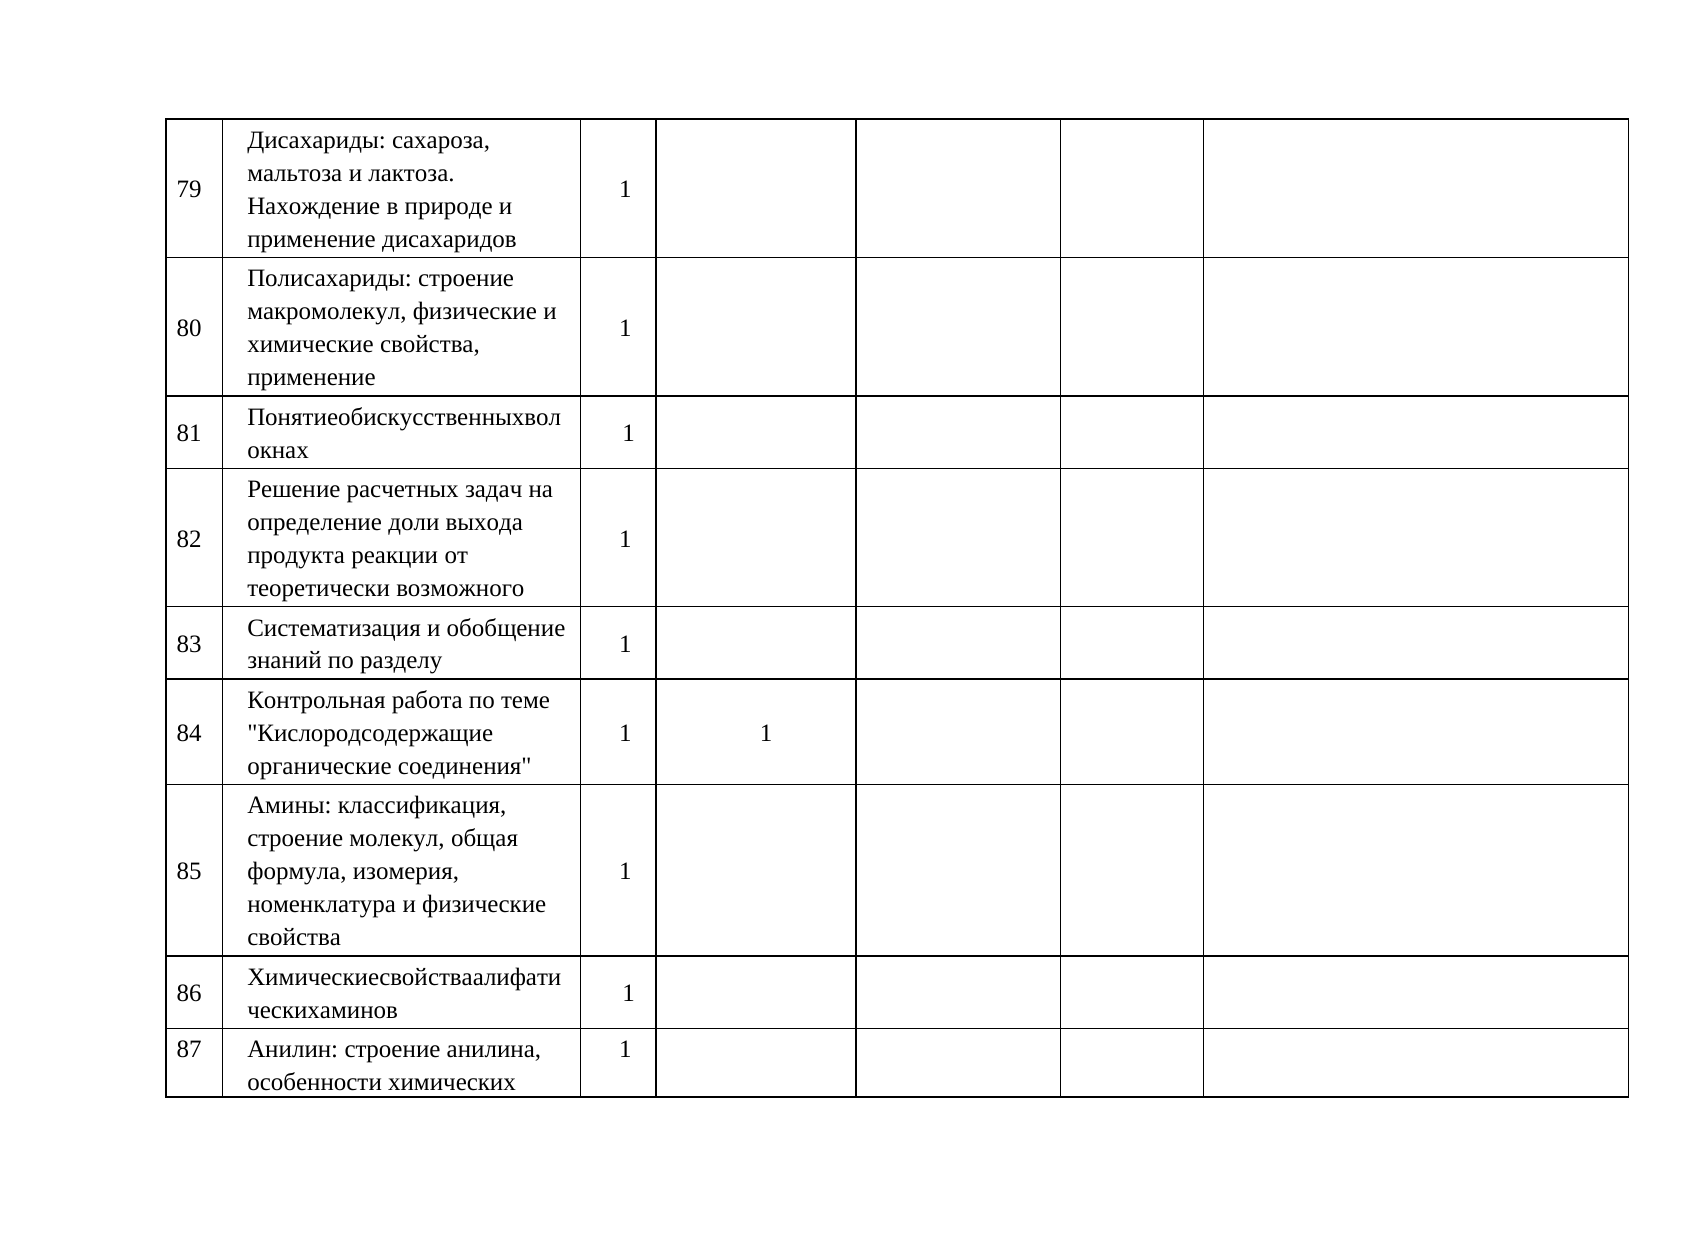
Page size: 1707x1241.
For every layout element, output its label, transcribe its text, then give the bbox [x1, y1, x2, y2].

table_cell [857, 469, 1060, 606]
table_cell [1204, 469, 1628, 606]
table_cell [857, 680, 1060, 784]
table_cell [1204, 258, 1628, 395]
table_cell [657, 1029, 855, 1096]
table_cell 87 [167, 1029, 222, 1096]
table_cell [857, 397, 1060, 467]
table_cell [857, 957, 1060, 1027]
table_cell 83 [167, 607, 222, 678]
table_cell [1061, 785, 1203, 955]
table_cell 1 [581, 957, 655, 1027]
table_cell Контрольная работа по теме "Кислородсодержащие органические соединения" [223, 680, 580, 784]
table_cell [1204, 957, 1628, 1027]
table_cell 1 [581, 1029, 655, 1096]
table_cell 1 [581, 785, 655, 955]
table_cell [1061, 120, 1203, 257]
table_cell [657, 469, 855, 606]
table_cell [857, 785, 1060, 955]
table_cell [857, 1029, 1060, 1096]
table_cell [657, 785, 855, 955]
table_cell [1204, 397, 1628, 467]
table_cell [1061, 397, 1203, 467]
table_cell [1061, 957, 1203, 1027]
table_cell 1 [581, 120, 655, 257]
table_cell Дисахариды: сахароза, мальтоза и лактоза. Нахождение в природе и применение дисахаридов [223, 120, 580, 257]
table_cell [1204, 607, 1628, 678]
table_cell [857, 258, 1060, 395]
table_cell Химическиесвойстваалифатическихаминов [223, 957, 580, 1027]
table_cell [1061, 607, 1203, 678]
table_cell 81 [167, 397, 222, 467]
table_cell [1061, 469, 1203, 606]
table_cell 82 [167, 469, 222, 606]
table_cell [657, 120, 855, 257]
table_cell 80 [167, 258, 222, 395]
table_cell [1204, 120, 1628, 257]
table_cell 79 [167, 120, 222, 257]
table_cell 86 [167, 957, 222, 1027]
table_cell 1 [581, 469, 655, 606]
table_cell [1204, 1029, 1628, 1096]
table_cell Систематизация и обобщение знаний по разделу [223, 607, 580, 678]
table_cell [1061, 680, 1203, 784]
table_cell 1 [657, 680, 855, 784]
table_cell Полисахариды: строение макромолекул, физические и химические свойства, применение [223, 258, 580, 395]
table_cell Решение расчетных задач на определение доли выхода продукта реакции от теоретически возможного [223, 469, 580, 606]
table_cell [1061, 1029, 1203, 1096]
table_cell [657, 607, 855, 678]
table_cell 84 [167, 680, 222, 784]
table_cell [223, 1029, 580, 1096]
table_cell [857, 607, 1060, 678]
table_cell 1 [581, 258, 655, 395]
table_cell 85 [167, 785, 222, 955]
table_cell [857, 120, 1060, 257]
table_cell 1 [581, 680, 655, 784]
table_cell [1061, 258, 1203, 395]
table_cell 1 [581, 607, 655, 678]
table_cell [657, 957, 855, 1027]
table_cell 1 [581, 397, 655, 467]
table_cell [1204, 680, 1628, 784]
table_cell [657, 397, 855, 467]
table_cell Понятиеобискусственныхволокнах [223, 397, 580, 467]
table_cell [1204, 785, 1628, 955]
table_cell [657, 258, 855, 395]
table_cell Амины: классификация, строение молекул, общая формула, изомерия, номенклатура и физические свойства [223, 785, 580, 955]
